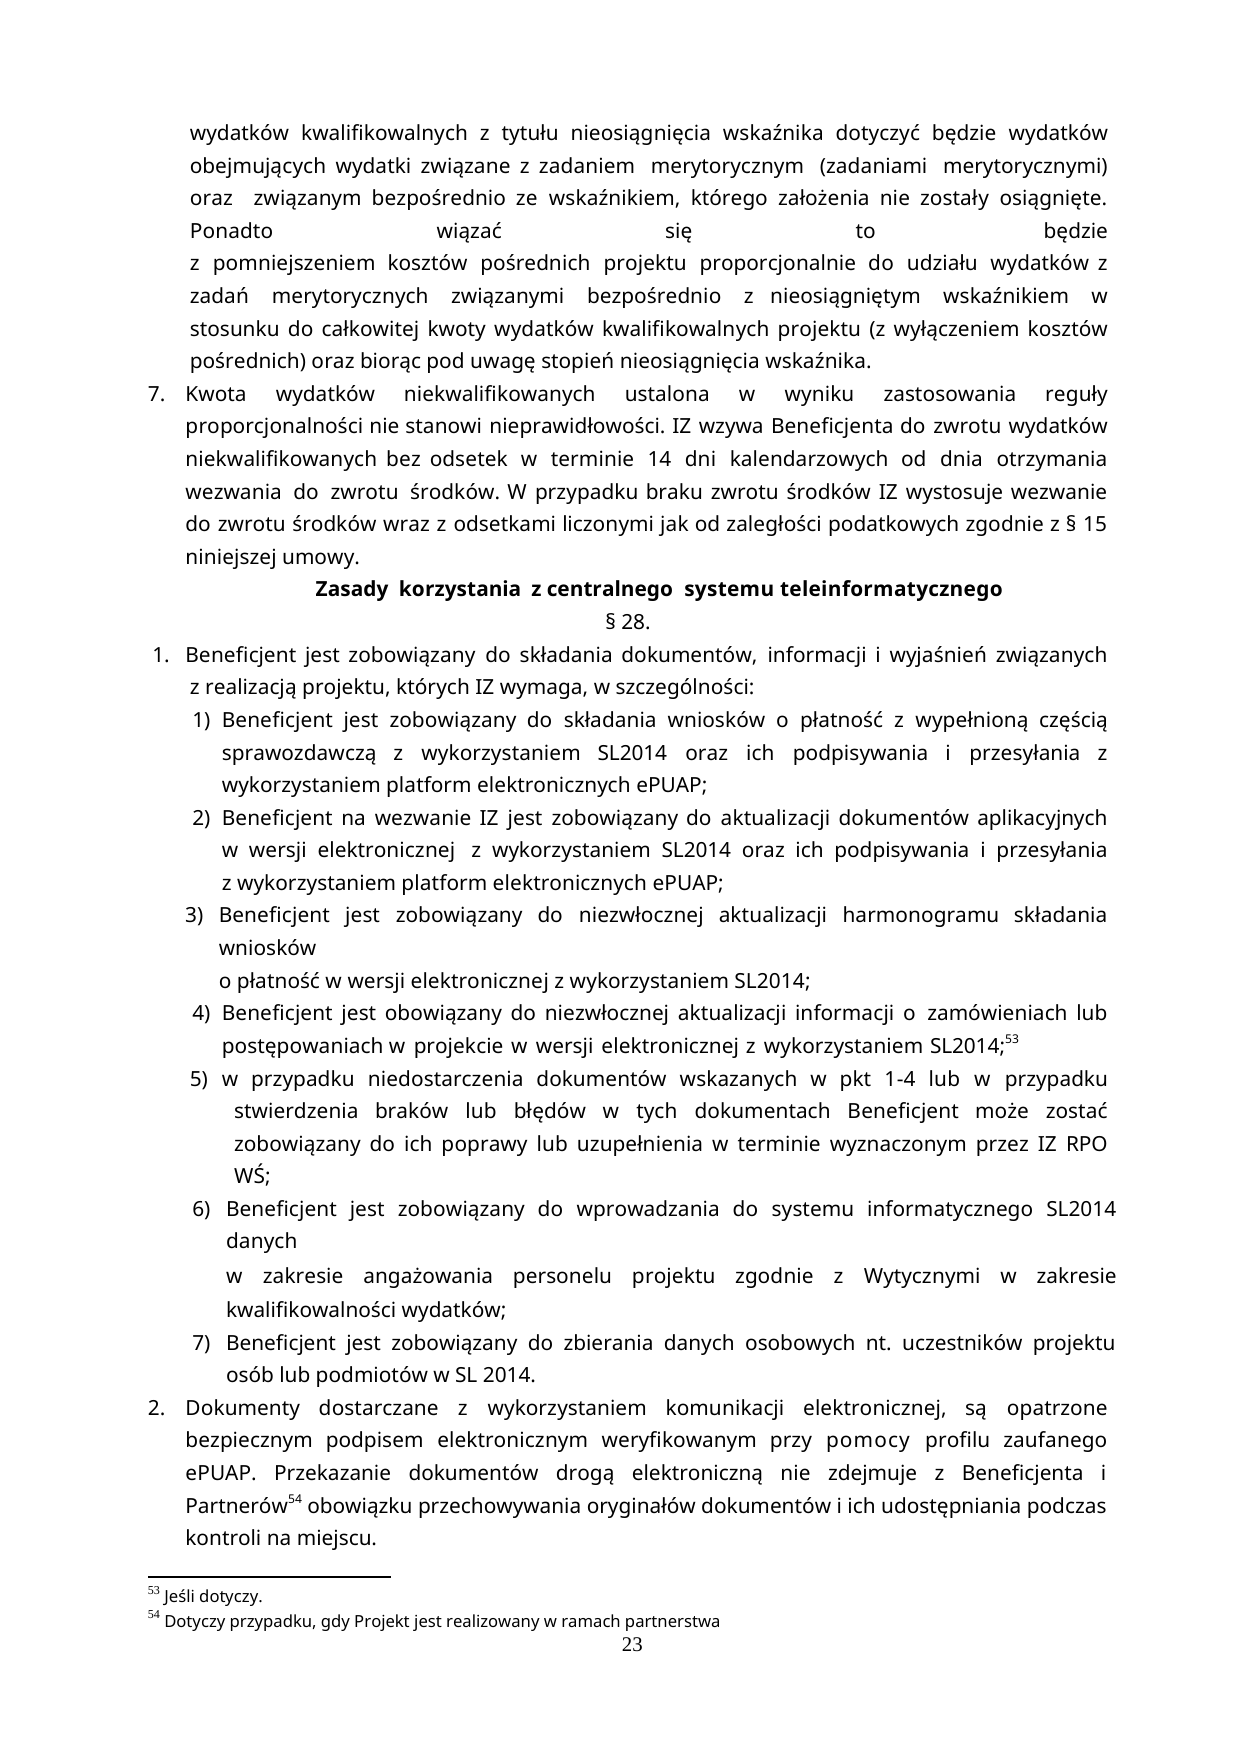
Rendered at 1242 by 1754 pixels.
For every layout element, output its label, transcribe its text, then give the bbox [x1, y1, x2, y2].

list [148, 118, 1108, 375]
text § 28. [605, 607, 659, 636]
list w przypadku niedostarczenia dokumentów wskazanych w pkt 1-4 lub w przypadku stwierdzenia braków lub błędów w tych dokumentach Beneficjent może zostać zobowiązany do ich poprawy lub uzupełnienia w terminie wyznaczonym przez IZ RPO WŚ; [189, 1064, 1108, 1190]
list Dokumenty dostarczane z wykorzystaniem komunikacji elektronicznej, są opatrzone bezpiecznym podpisem elektronicznym weryfikowanym przy pomocy profilu zaufanego ePUAP. Przekazanie dokumentów drogą elektroniczną nie zdejmuje z Beneficjenta i Partnerów obowiązku przechowywania oryginałów dokumentów i ich udostępniania podczas kontroli na miejscu. [148, 1393, 1107, 1552]
list Beneficjent jest zobowiązany do składania wniosków o płatność z wypełnioną częścią sprawozdawczą z wykorzystaniem SL2014 oraz ich podpisywania i przesyłania z wykorzystaniem platform elektronicznych ePUAP; [192, 705, 1108, 799]
list Beneficjent jest zobowiązany do składania dokumentów, informacji i wyjaśnień związanych z realizacją projektu, których IZ wymaga, w szczególności: [152, 640, 1107, 701]
list Beneficjent jest zobowiązany do niezwłocznej aktualizacji harmonogramu składania wniosków o płatność w wersji elektronicznej z wykorzystaniem SL2014; [185, 901, 1107, 994]
list Beneficjent na wezwanie IZ jest zobowiązany do aktualizacji dokumentów aplikacyjnych w wersji elektronicznej z wykorzystaniem SL2014 oraz ich podpisywania i przesyłania z wykorzystaniem platform elektronicznych ePUAP; [192, 803, 1108, 896]
list Beneficjent jest obowiązany do niezwłocznej aktualizacji informacji o zamówieniach lub postępowaniach w projekcie w wersji elektronicznej z wykorzystaniem SL2014; [192, 998, 1108, 1059]
list Kwota wydatków niekwalifikowanych ustalona w wyniku zastosowania reguły proporcjonalności nie stanowi nieprawidłowości. IZ wzywa Beneficjenta do zwrotu wydatków niekwalifikowanych bez odsetek w terminie 14 dni kalendarzowych od dnia otrzymania wezwania do zwrotu środków. W przypadku braku zwrotu środków IZ wystosuje wezwanie do zwrotu środków wraz z odsetkami liczonymi jak od zaległości podatkowych zgodnie z § 15 niniejszej umowy. [148, 379, 1107, 570]
list Beneficjent jest zobowiązany do wprowadzania do systemu informatycznego SL2014 danych w zakresie angażowania personelu projektu zgodnie z Wytycznymi w zakresie kwalifikowalności wydatków; [192, 1194, 1116, 1323]
list Beneficjent jest zobowiązany do zbierania danych osobowych nt. uczestników projektu osób lub podmiotów w SL 2014. [192, 1328, 1116, 1389]
text Zasady korzystania z centralnego systemu teleinformatycznego [315, 574, 1017, 603]
